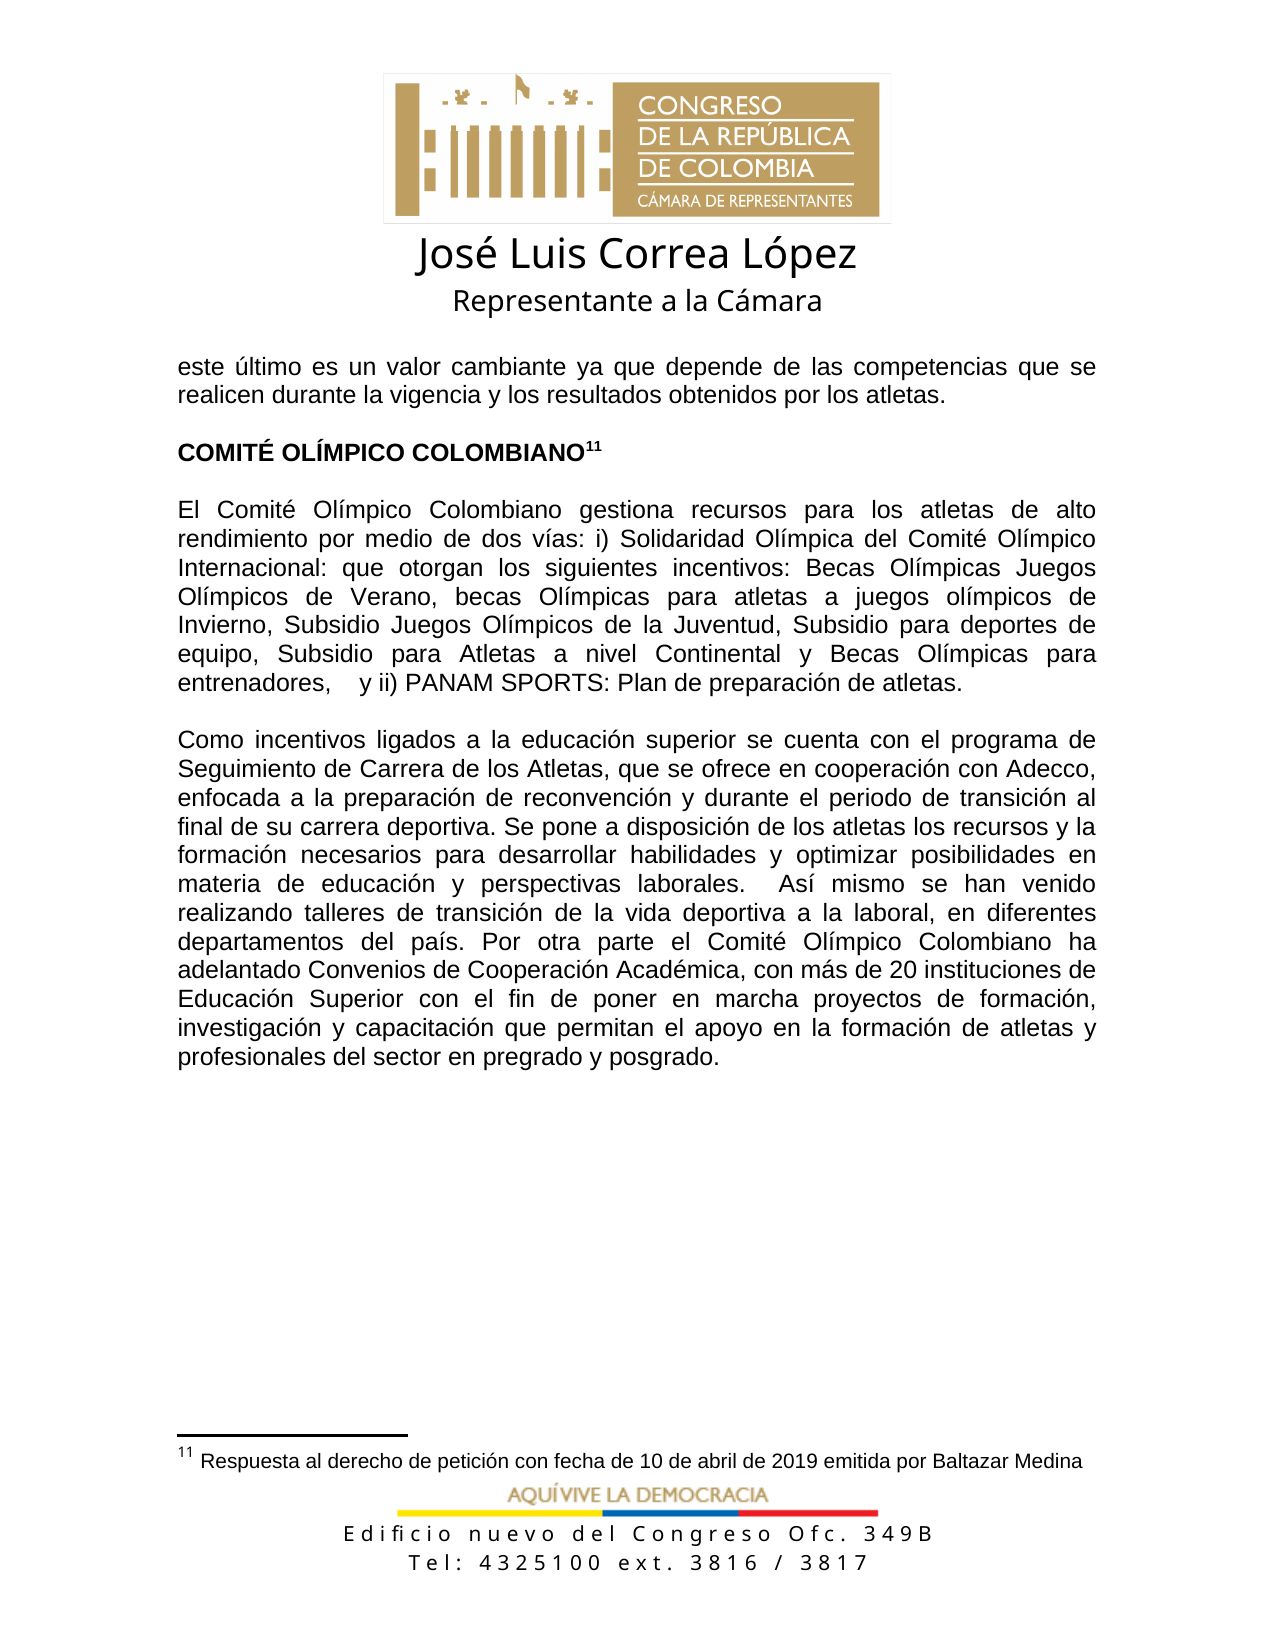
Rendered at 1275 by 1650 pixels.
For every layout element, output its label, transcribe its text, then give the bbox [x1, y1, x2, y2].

text COMITÉ OLÍMPICO COLOMBIANO [177, 438, 1098, 466]
text Como incentivos ligados a la educación superior se cuenta con el programa de Seguimiento de Carrera de los Atletas, que se ofrece en cooperación con Adecco, enfocada a la preparación de reconvención y durante el periodo de transición al final de su carrera deportiva. Se pone a disposición de los atletas los recursos y la formación necesarios para desarrollar habilidades y optimizar posibilidades en materia de educación y perspectivas laborales. Así mismo se han venido realizando talleres de transición de la vida deportiva a la laboral, en diferentes departamentos del país. Por otra parte el Comité Olímpico Colombiano ha adelantado Convenios de Cooperación Académica, con más de 20 instituciones de Educación Superior con el fin de poner en marcha proyectos de formación, investigación y capacitación que permitan el apoyo en la formación de atletas y profesionales del sector en pregrado y posgrado. [177, 725, 1098, 1070]
picture [383, 73, 892, 224]
text El Comité Olímpico Colombiano gestiona recursos para los atletas de alto rendimiento por medio de dos vías: i) Solidaridad Olímpica del Comité Olímpico Internacional: que otorgan los siguientes incentivos: Becas Olímpicas Juegos Olímpicos de Verano, becas Olímpicas para atletas a juegos olímpicos de Invierno, Subsidio Juegos Olímpicos de la Juventud, Subsidio para deportes de equipo, Subsidio para Atletas a nivel Continental y Becas Olímpicas para entrenadores, y ii) PANAM SPORTS: Plan de preparación de atletas. [177, 495, 1098, 696]
picture [382, 1475, 893, 1520]
